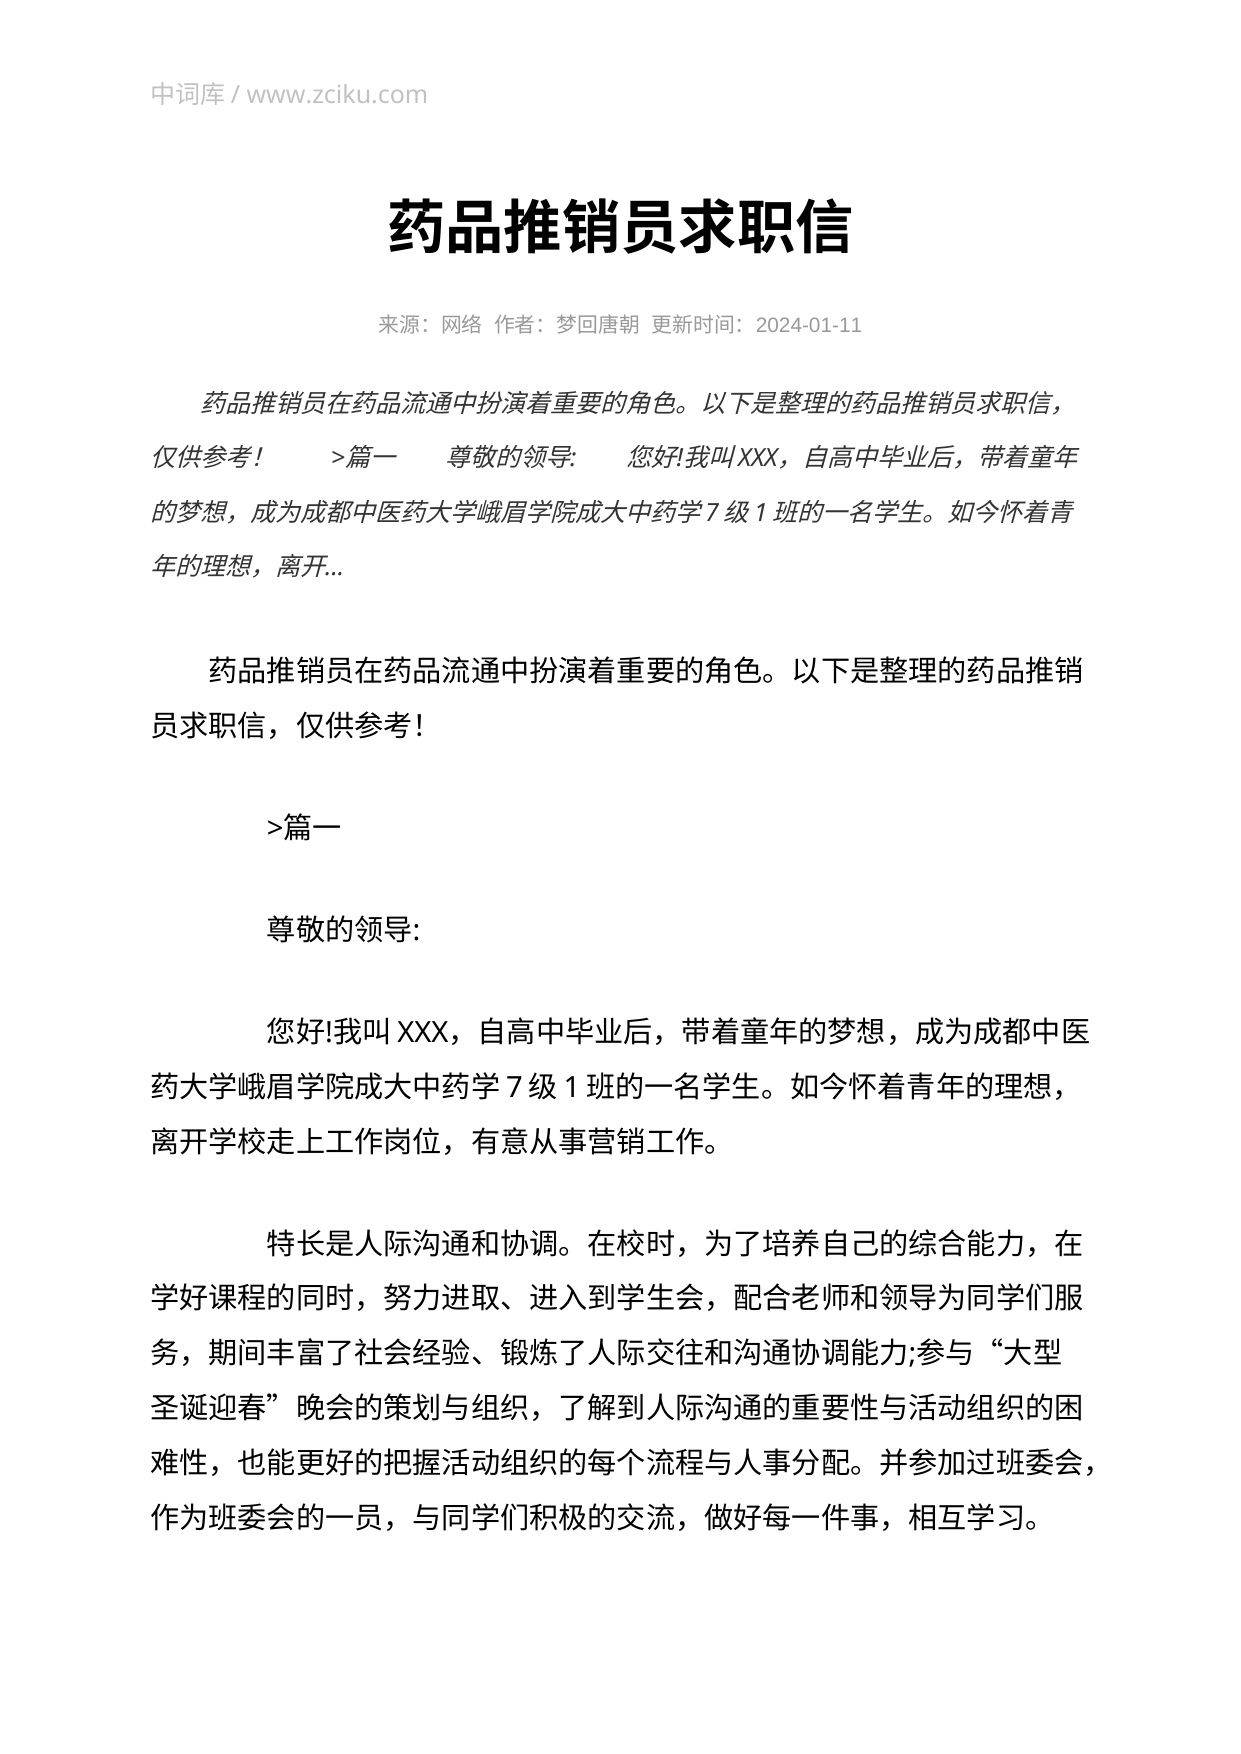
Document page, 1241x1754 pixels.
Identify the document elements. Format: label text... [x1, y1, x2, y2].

text 您好!我叫XXX，自高中毕业后，带着童年的梦想，成为成都中医药大学峨眉学院成大中药学7级1班的一名学生。如今怀着青年的理想，离开学校走上工作岗位，有意从事营销工作。 [150, 1008, 1090, 1161]
subtitle 药品推销员求职信 [150, 181, 1090, 266]
text 来源：网络 作者：梦回唐朝 更新时间：2024-01-11 [150, 313, 1090, 337]
text 药品推销员在药品流通中扮演着重要的角色。以下是整理的药品推销员求职信，仅供参考！ [150, 648, 1090, 745]
text >篇一 [150, 804, 1090, 847]
text 尊敬的领导: [150, 906, 1090, 949]
text 药品推销员在药品流通中扮演着重要的角色。以下是整理的药品推销员求职信，仅供参考！ >篇一 尊敬的领导: 您好!我叫XXX，自高中毕业后，带着童年的梦想，成为成都中医药大学峨眉学院成大中药学7级1班的一名学生。如今怀着青年的理想，离开... [150, 383, 1090, 583]
text 特长是人际沟通和协调。在校时，为了培养自己的综合能力，在学好课程的同时，努力进取、进入到学生会，配合老师和领导为同学们服务，期间丰富了社会经验、锻炼了人际交往和沟通协调能力;参与“大型圣诞迎春”晚会的策划与组织，了解到人际沟通的重要性与活动组织的困难性，也能更好的把握活动组织的每个流程与人事分配。并参加过班委会，作为班委会的一员，与同学们积极的交流，做好每一件事，相互学习。 [150, 1220, 1090, 1537]
